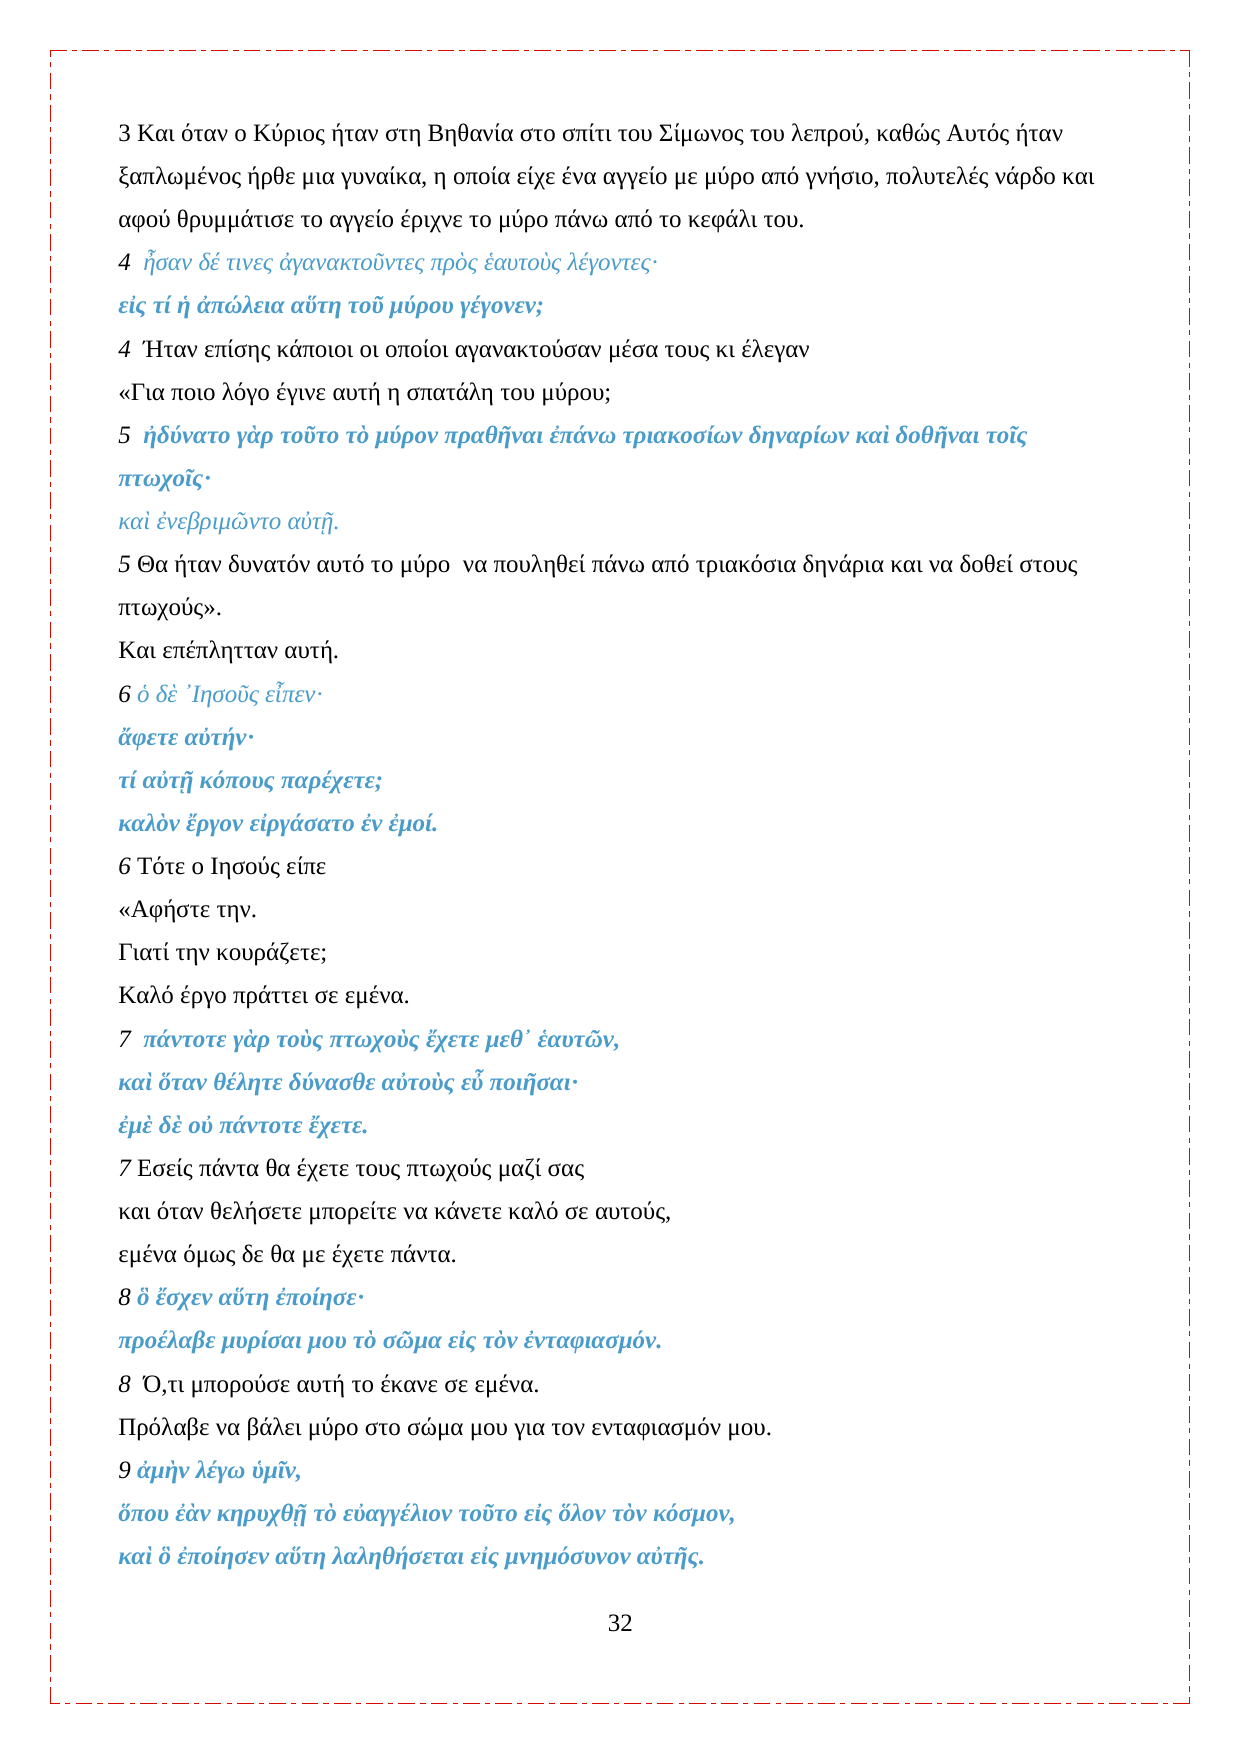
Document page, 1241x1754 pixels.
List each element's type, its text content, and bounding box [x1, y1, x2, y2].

list εἰς τί ἡ ἀπώλεια αὕτη τοῦ μύρου γέγονεν; [118, 291, 1122, 319]
list 6 Τότε ο Ιησούς είπε [118, 851, 1122, 880]
list καὶ ὅταν θέλητε δύνασθε αὐτοὺς εὖ ποιῆσαι· [118, 1067, 1122, 1096]
list 5 ἠδύνατο γὰρ τοῦτο τὸ μύρον πραθῆναι ἐπάνω τριακοσίων δηναρίων καὶ δοθῆναι τοῖς πτωχοῖς· [118, 420, 1122, 492]
list εμένα όμως δε θα με έχετε πάντα. [118, 1239, 1122, 1268]
list «Αφήστε την. [118, 894, 1122, 923]
list 4 ἦσαν δέ τινες ἀγανακτοῦντες πρὸς ἑαυτοὺς λέγοντες· [118, 247, 1122, 276]
list καλὸν ἔργον εἰργάσατο ἐν ἐμοί. [118, 808, 1122, 837]
list 3 Και όταν ο Κύριος ήταν στη Βηθανία στο σπίτι του Σίμωνος του λεπρού, καθώς Αυτός ήταν ξαπλωμένος ήρθε μια γυναίκα, η οποία είχε ένα αγγείο με μύρο από γνήσιο, πολυτελές νάρδο και αφού θρυμμάτισε το αγγείο έριχνε το μύρο πάνω από το κεφάλι του. [118, 118, 1122, 233]
list καὶ ὃ ἐποίησεν αὕτη λαληθήσεται εἰς μνημόσυνον αὐτῆς. [118, 1541, 1122, 1570]
list «Για ποιο λόγο έγινε αυτή η σπατάλη του μύρου; [118, 377, 1122, 406]
list και όταν θελήσετε μπορείτε να κάνετε καλό σε αυτούς, [118, 1196, 1122, 1225]
list 7 Εσείς πάντα θα έχετε τους πτωχούς μαζί σας [118, 1153, 1122, 1182]
list Πρόλαβε να βάλει μύρο στο σώμα μου για τον ενταφιασμόν μου. [118, 1412, 1122, 1441]
list 8 ὃ ἔσχεν αὕτη ἐποίησε· [118, 1282, 1122, 1311]
list 4 Ήταν επίσης κάποιοι οι οποίοι αγανακτούσαν μέσα τους κι έλεγαν [118, 334, 1122, 362]
list ἐμὲ δὲ οὐ πάντοτε ἔχετε. [118, 1110, 1122, 1139]
list Γιατί την κουράζετε; [118, 937, 1122, 966]
list καὶ ἐνεβριμῶντο αὐτῇ. [118, 506, 1122, 535]
list 9 ἀμὴν λέγω ὑμῖν, [118, 1455, 1122, 1484]
list 8 Ό,τι μπορούσε αυτή το έκανε σε εμένα. [118, 1369, 1122, 1397]
list 5 Θα ήταν δυνατόν αυτό το μύρο να πουληθεί πάνω από τριακόσια δηνάρια και να δοθεί στους πτωχούς». [118, 549, 1122, 621]
list ὅπου ἐὰν κηρυχθῇ τὸ εὐαγγέλιον τοῦτο εἰς ὅλον τὸν κόσμον, [118, 1498, 1122, 1527]
list 6 ὁ δὲ ᾿Ιησοῦς εἶπεν· [118, 679, 1122, 707]
list προέλαβε μυρίσαι μου τὸ σῶμα εἰς τὸν ἐνταφιασμόν. [118, 1326, 1122, 1354]
list ἄφετε αὐτήν· [118, 722, 1122, 751]
list τί αὐτῇ κόπους παρέχετε; [118, 765, 1122, 794]
list Καλό έργο πράττει σε εμένα. [118, 981, 1122, 1009]
list Και επέπλητταν αυτή. [118, 636, 1122, 664]
list 7 πάντοτε γὰρ τοὺς πτωχοὺς ἔχετε μεθ᾿ ἑαυτῶν, [118, 1024, 1122, 1052]
